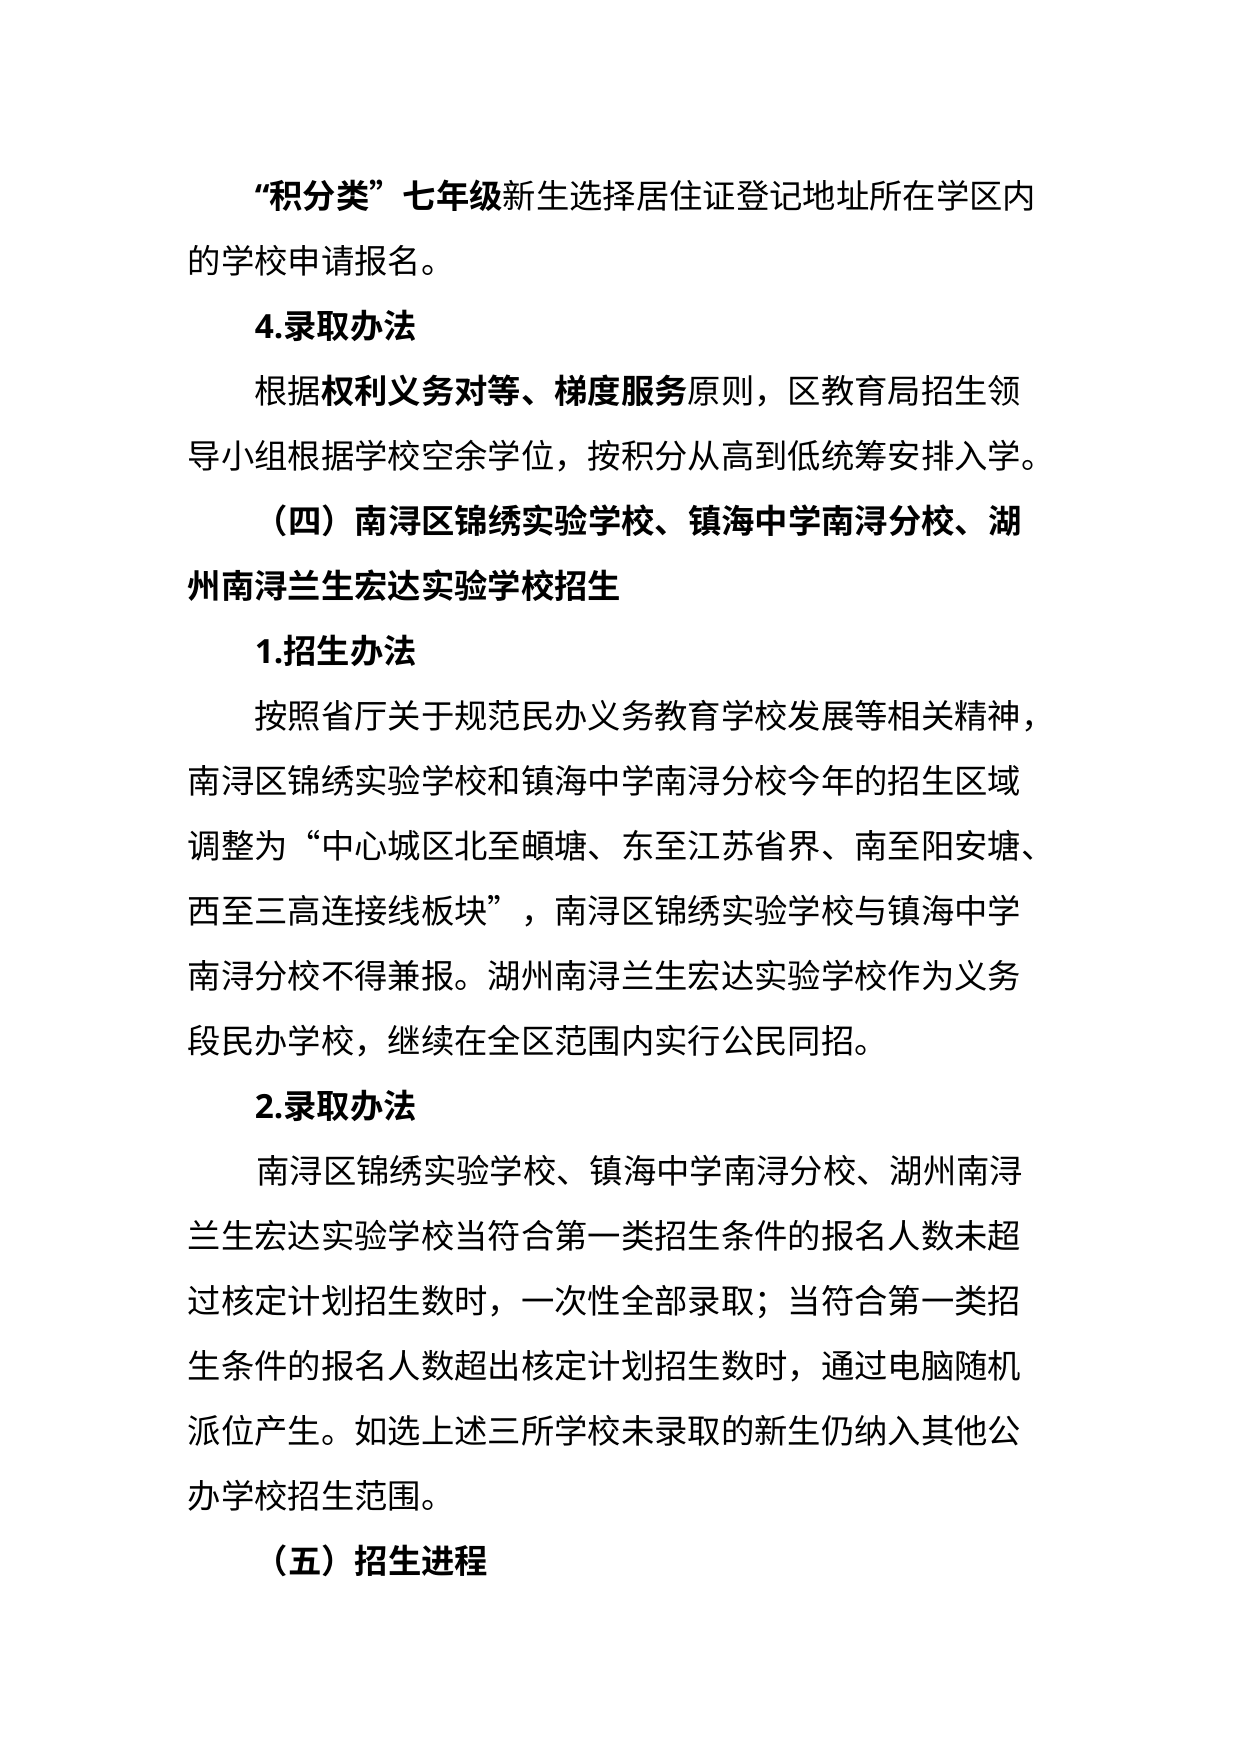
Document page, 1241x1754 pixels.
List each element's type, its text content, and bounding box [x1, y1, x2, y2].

text 1.招生办法 [187, 617, 1053, 682]
text 根据权利义务对等、梯度服务原则，区教育局招生领导小组根据学校空余学位，按积分从高到低统筹安排入学。 [187, 357, 1053, 487]
text 2.录取办法 [187, 1072, 1053, 1137]
text 4.录取办法 [187, 292, 1053, 357]
text （五）招生进程 [187, 1527, 1053, 1592]
text （四）南浔区锦绣实验学校、镇海中学南浔分校、湖州南浔兰生宏达实验学校招生 [187, 487, 1053, 617]
text 南浔区锦绣实验学校、镇海中学南浔分校、湖州南浔兰生宏达实验学校当符合第一类招生条件的报名人数未超过核定计划招生数时，一次性全部录取；当符合第一类招生条件的报名人数超出核定计划招生数时，通过电脑随机派位产生。如选上述三所学校未录取的新生仍纳入其他公办学校招生范围。 [187, 1137, 1053, 1527]
text 按照省厅关于规范民办义务教育学校发展等相关精神，南浔区锦绣实验学校和镇海中学南浔分校今年的招生区域调整为“中心城区北至頔塘、东至江苏省界、南至阳安塘、西至三高连接线板块”，南浔区锦绣实验学校与镇海中学南浔分校不得兼报。湖州南浔兰生宏达实验学校作为义务段民办学校，继续在全区范围内实行公民同招。 [187, 682, 1053, 1072]
text “积分类”七年级新生选择居住证登记地址所在学区内的学校申请报名。 [187, 162, 1053, 292]
